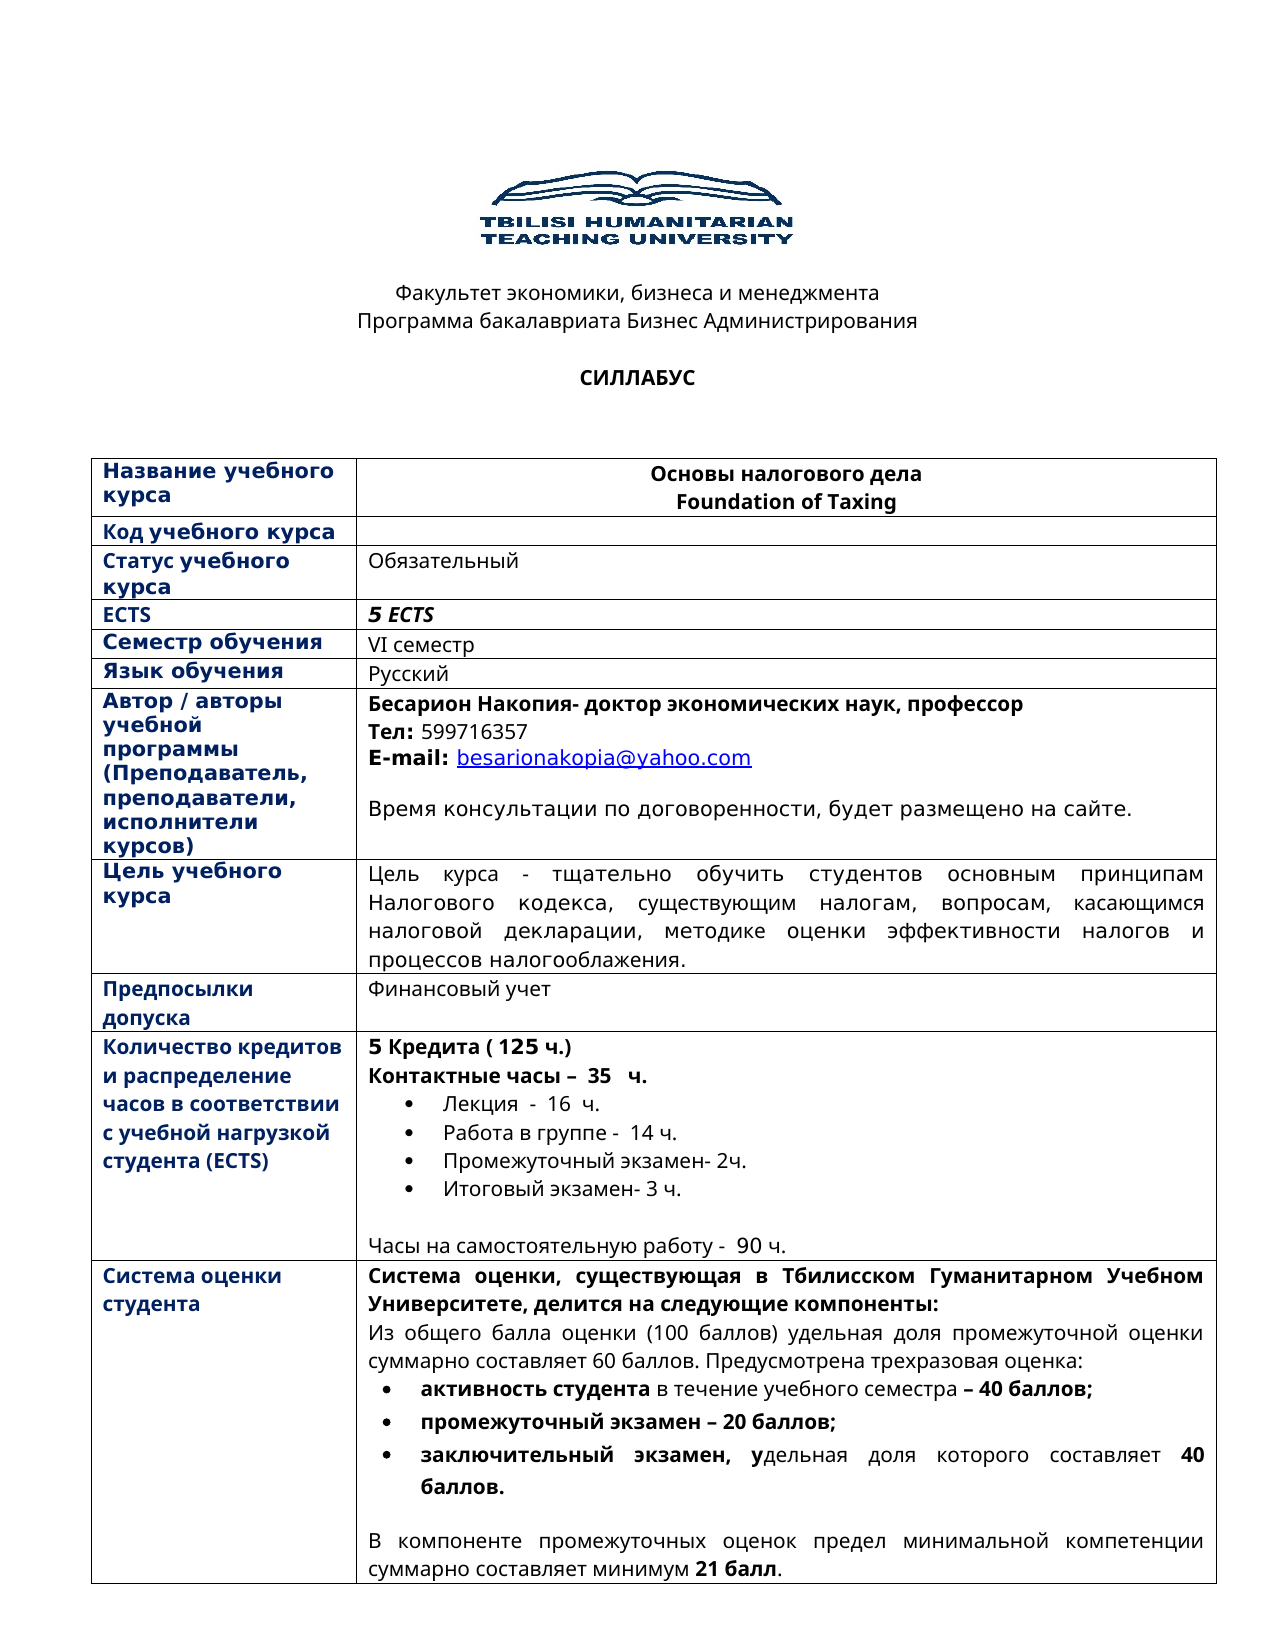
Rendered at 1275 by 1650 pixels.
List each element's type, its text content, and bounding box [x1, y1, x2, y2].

text Программа бакалавриата Бизнес Администрирования [150, 307, 1125, 335]
table_cell Автор / авторы учебной программы (Преподаватель, преподаватели, исполнители курсов) [92, 689, 356, 858]
text Факультет экономики, бизнеса и менеджмента [150, 278, 1125, 307]
table_cell Предпосылки допуска [92, 974, 356, 1031]
table_cell [357, 517, 1216, 545]
table_cell Обязательный [357, 546, 1216, 599]
picture [468, 150, 807, 279]
table_header Название учебного курса [92, 459, 356, 516]
table_cell Бесарион Накопия- доктор экономических наук, профессор Тел: 599716357 E-mail: besarionakopia@yahoo.com Время консультации по договоренности, будет размещено на сайте. [357, 689, 1216, 858]
table_cell Цель курса - тщательно обучить студентов основным принципам Налогового кодекса, существующим налогам, вопросам, касающимся налоговой декларации, методике оценки эффективности налогов и процессов налогооблажения. [357, 860, 1216, 973]
table_cell Язык обучения [92, 659, 356, 688]
table_cell Код учебного курса [92, 517, 356, 545]
table_cell Статус учебного курса [92, 546, 356, 599]
table_cell Русский [357, 659, 1216, 688]
table_header Основы налогового дела Foundation of Taxing [357, 459, 1216, 516]
table_cell Финансовый учет [357, 974, 1216, 1031]
table_cell ECTS [92, 600, 356, 629]
table_cell Количество кредитов и распределение часов в соответствии с учебной нагрузкой студента (ECTS) [92, 1032, 356, 1260]
table_cell Семестр обучения [92, 630, 356, 658]
table_cell Цель учебного курса [92, 860, 356, 973]
table_cell VI семестр [357, 630, 1216, 658]
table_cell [357, 1261, 1216, 1583]
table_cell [92, 1261, 356, 1583]
table_cell 5 ECTS [357, 600, 1216, 629]
text СИЛЛАБУС [150, 363, 1125, 392]
table_cell 5 Кредита ( 125 ч.) Контактные часы – 35 ч. Лекция - 16 ч. Работа в группе - 14 ч. Промежуточный экзамен- 2ч. Итоговый экзамен- 3 ч. Часы на самостоятельную работу - 90 ч. [357, 1032, 1216, 1260]
